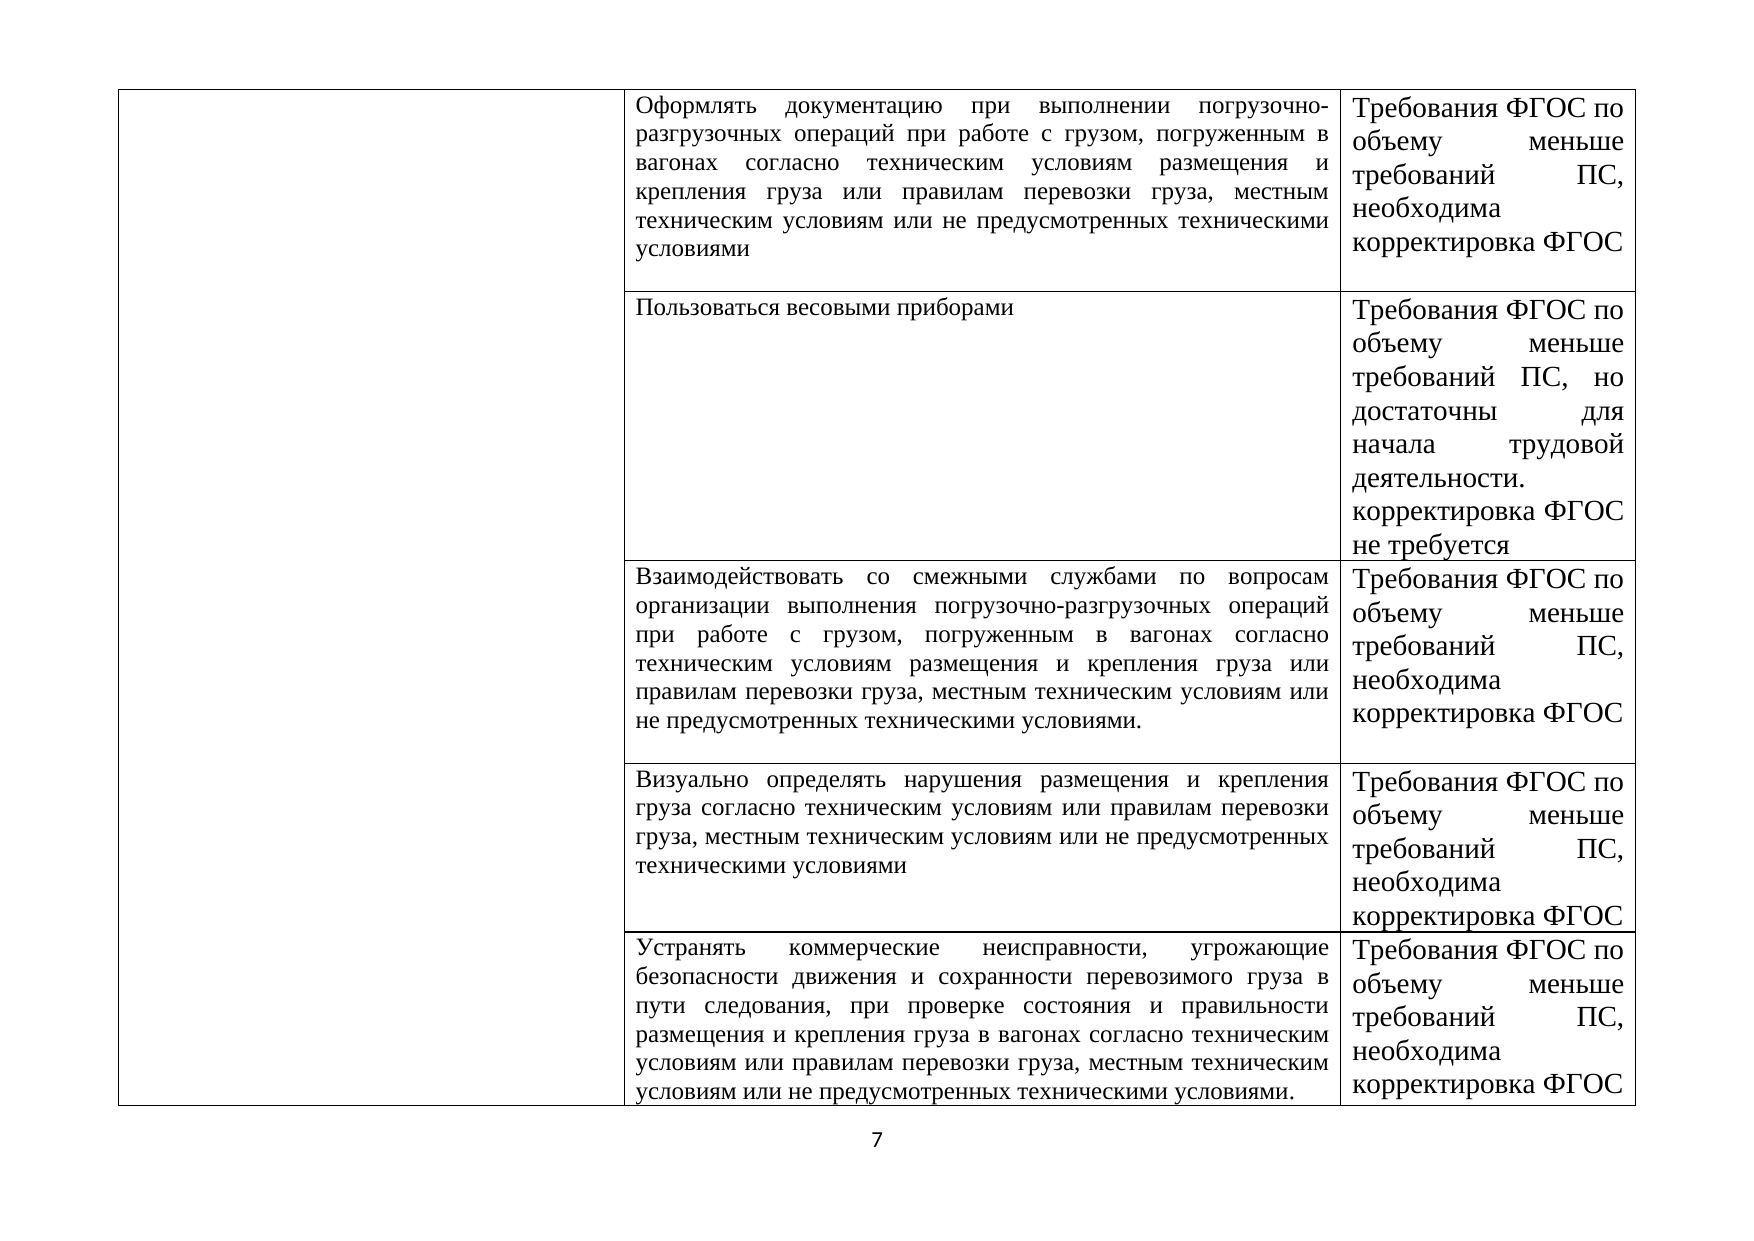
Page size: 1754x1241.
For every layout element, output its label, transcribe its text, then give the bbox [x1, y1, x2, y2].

table_cell Взаимодействовать со смежными службами по вопросам организации выполнения погрузочно-разгрузочных операций при работе с грузом, погруженным в вагонах согласно техническим условиям размещения и крепления груза или правилам перевозки груза, местным техническим условиям или не предусмотренных техническими условиями. [625, 561, 1340, 763]
table_cell Пользоваться весовыми приборами [625, 292, 1340, 560]
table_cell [625, 933, 1340, 1105]
table_cell Требования ФГОС по объему меньше требований ПС, необходима корректировка ФГОС [1341, 764, 1635, 931]
table_cell Требования ФГОС по объему меньше требований ПС, необходима корректировка ФГОС [1341, 90, 1635, 291]
table_cell Оформлять документацию при выполнении погрузочно-разгрузочных операций при работе с грузом, погруженным в вагонах согласно техническим условиям размещения и крепления груза или правилам перевозки груза, местным техническим условиям или не предусмотренных техническими условиями [625, 90, 1340, 291]
table_cell Требования ФГОС по объему меньше требований ПС, но достаточны для начала трудовой деятельности. корректировка ФГОС не требуется [1341, 292, 1635, 560]
table_cell Требования ФГОС по объему меньше требований ПС, необходима корректировка ФГОС [1341, 561, 1635, 763]
table_cell Визуально определять нарушения размещения и крепления груза согласно техническим условиям или правилам перевозки груза, местным техническим условиям или не предусмотренных техническими условиями [625, 764, 1340, 931]
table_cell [1341, 933, 1635, 1105]
